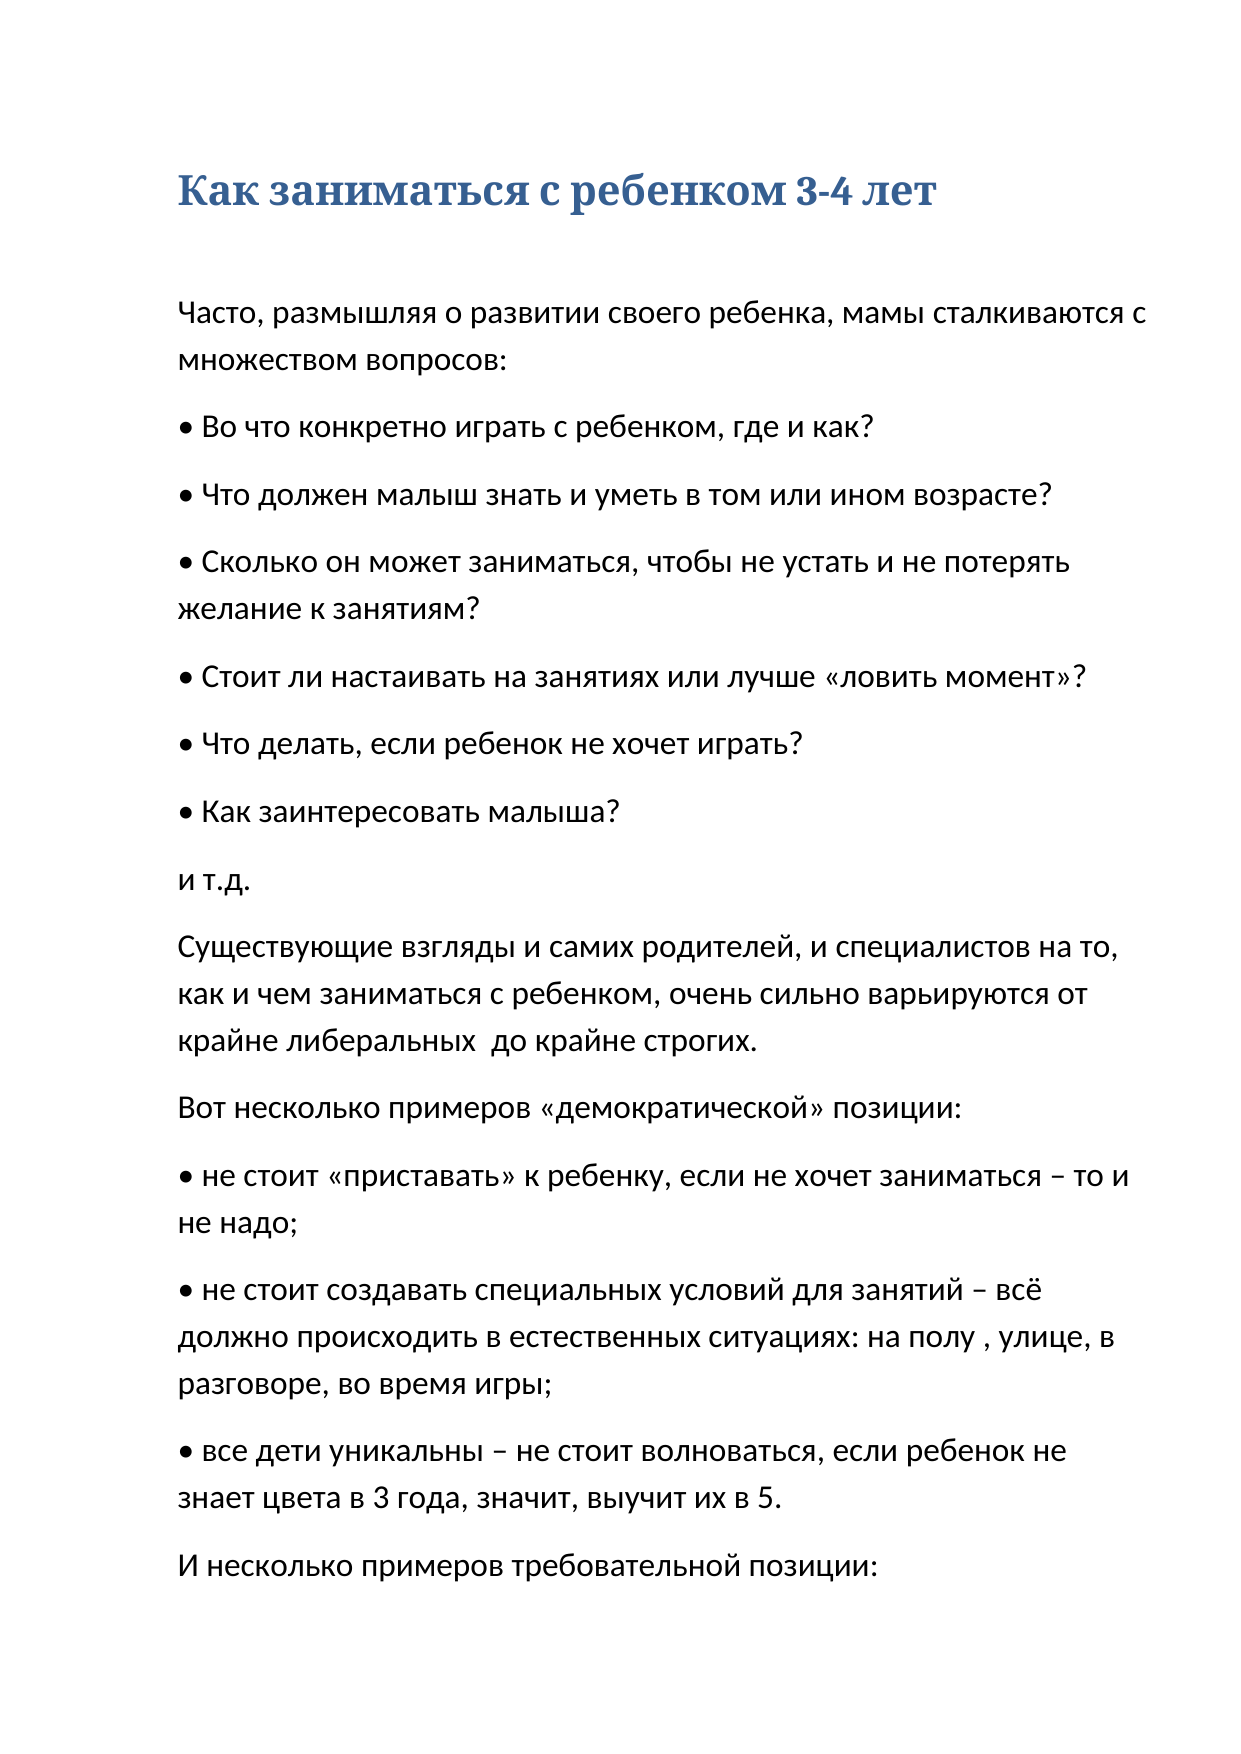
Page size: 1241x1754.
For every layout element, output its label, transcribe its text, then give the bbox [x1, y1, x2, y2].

text • Что должен малыш знать и уметь в том или ином возрасте? [177, 473, 1152, 513]
text • все дети уникальны – не стоит волноваться, если ребенок не знает цвета в 3 года, значит, выучит их в 5. [177, 1429, 1152, 1517]
text Часто, размышляя о развитии своего ребенка, мамы сталкиваются с множеством вопросов: [177, 291, 1152, 378]
text Вот несколько примеров «демократической» позиции: [177, 1086, 1152, 1127]
text • Что делать, если ребенок не хочет играть? [177, 722, 1152, 763]
text Существующие взгляды и самих родителей, и специалистов на то, как и чем заниматься с ребенком, очень сильно варьируются от крайне либеральных до крайне строгих. [177, 925, 1152, 1059]
text И несколько примеров требовательной позиции: [177, 1544, 1152, 1584]
text • не стоит «приставать» к ребенку, если не хочет заниматься – то и не надо; [177, 1154, 1152, 1241]
text и т.д. [177, 858, 1152, 898]
text • Стоит ли настаивать на занятиях или лучше «ловить момент»? [177, 655, 1152, 696]
text • Во что конкретно играть с ребенком, где и как? [177, 405, 1152, 446]
text • Сколько он может заниматься, чтобы не устать и не потерять желание к занятиям? [177, 540, 1152, 628]
text • не стоит создавать специальных условий для занятий – всё должно происходить в естественных ситуациях: на полу , улице, в разговоре, во время игры; [177, 1268, 1152, 1403]
subtitle Как заниматься с ребенком 3-4 лет [177, 168, 1152, 216]
text • Как заинтересовать малыша? [177, 790, 1152, 831]
